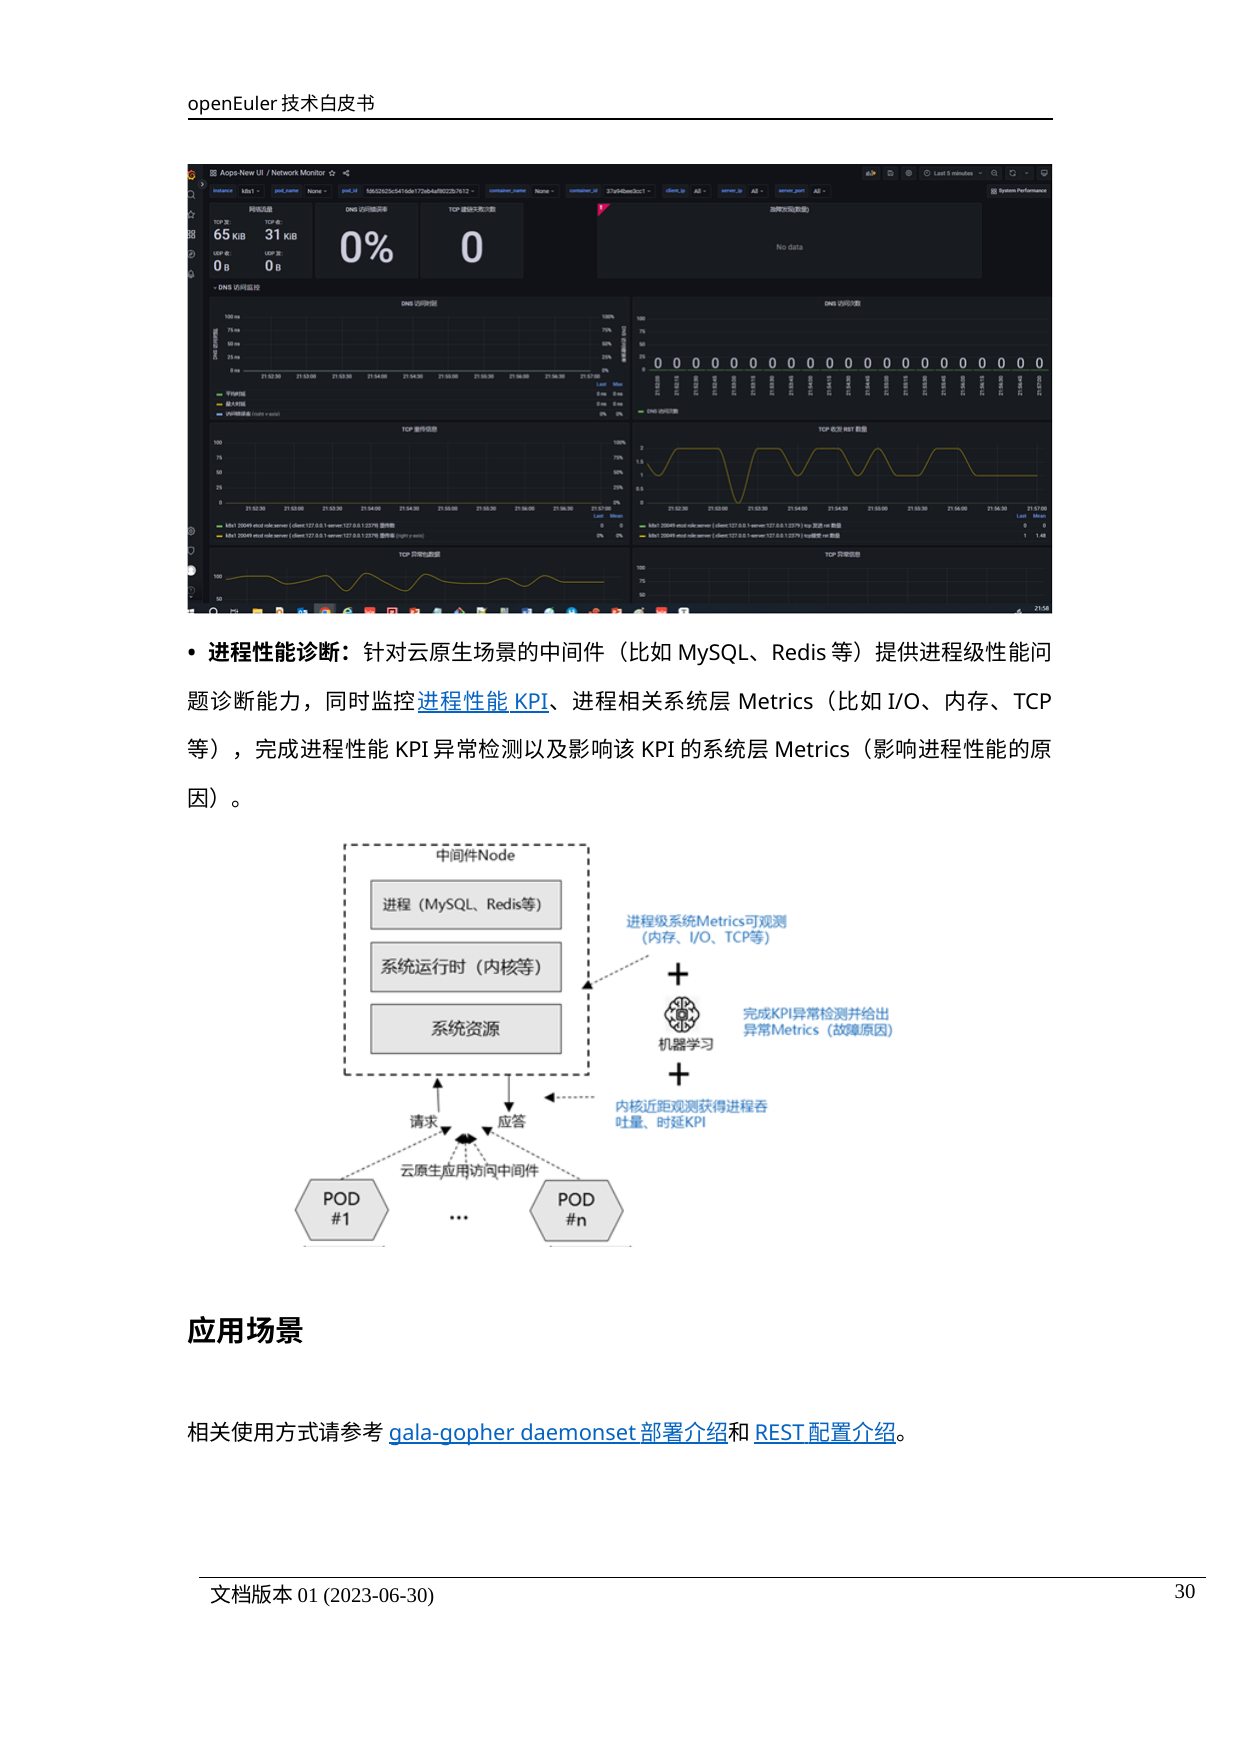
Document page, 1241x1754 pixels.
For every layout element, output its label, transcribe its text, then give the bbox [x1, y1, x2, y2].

picture [187, 164, 1053, 614]
text • 进程性能诊断：针对云原生场景的中间件（比如MySQL、Redis等）提供进程级性能问题诊断能力，同时监控进程性能KPI、进程相关系统层Metrics（比如I/O、内存、TCP等），完成进程性能KPI异常检测以及影响该KPI的系统层Metrics（影响进程性能的原因）。 [187, 634, 1053, 813]
picture [261, 834, 908, 1247]
subtitle 应用场景 [187, 1296, 1053, 1361]
text 相关使用方式请参考gala-gopher daemonset部署介绍和REST配置介绍。 [187, 1414, 1053, 1447]
